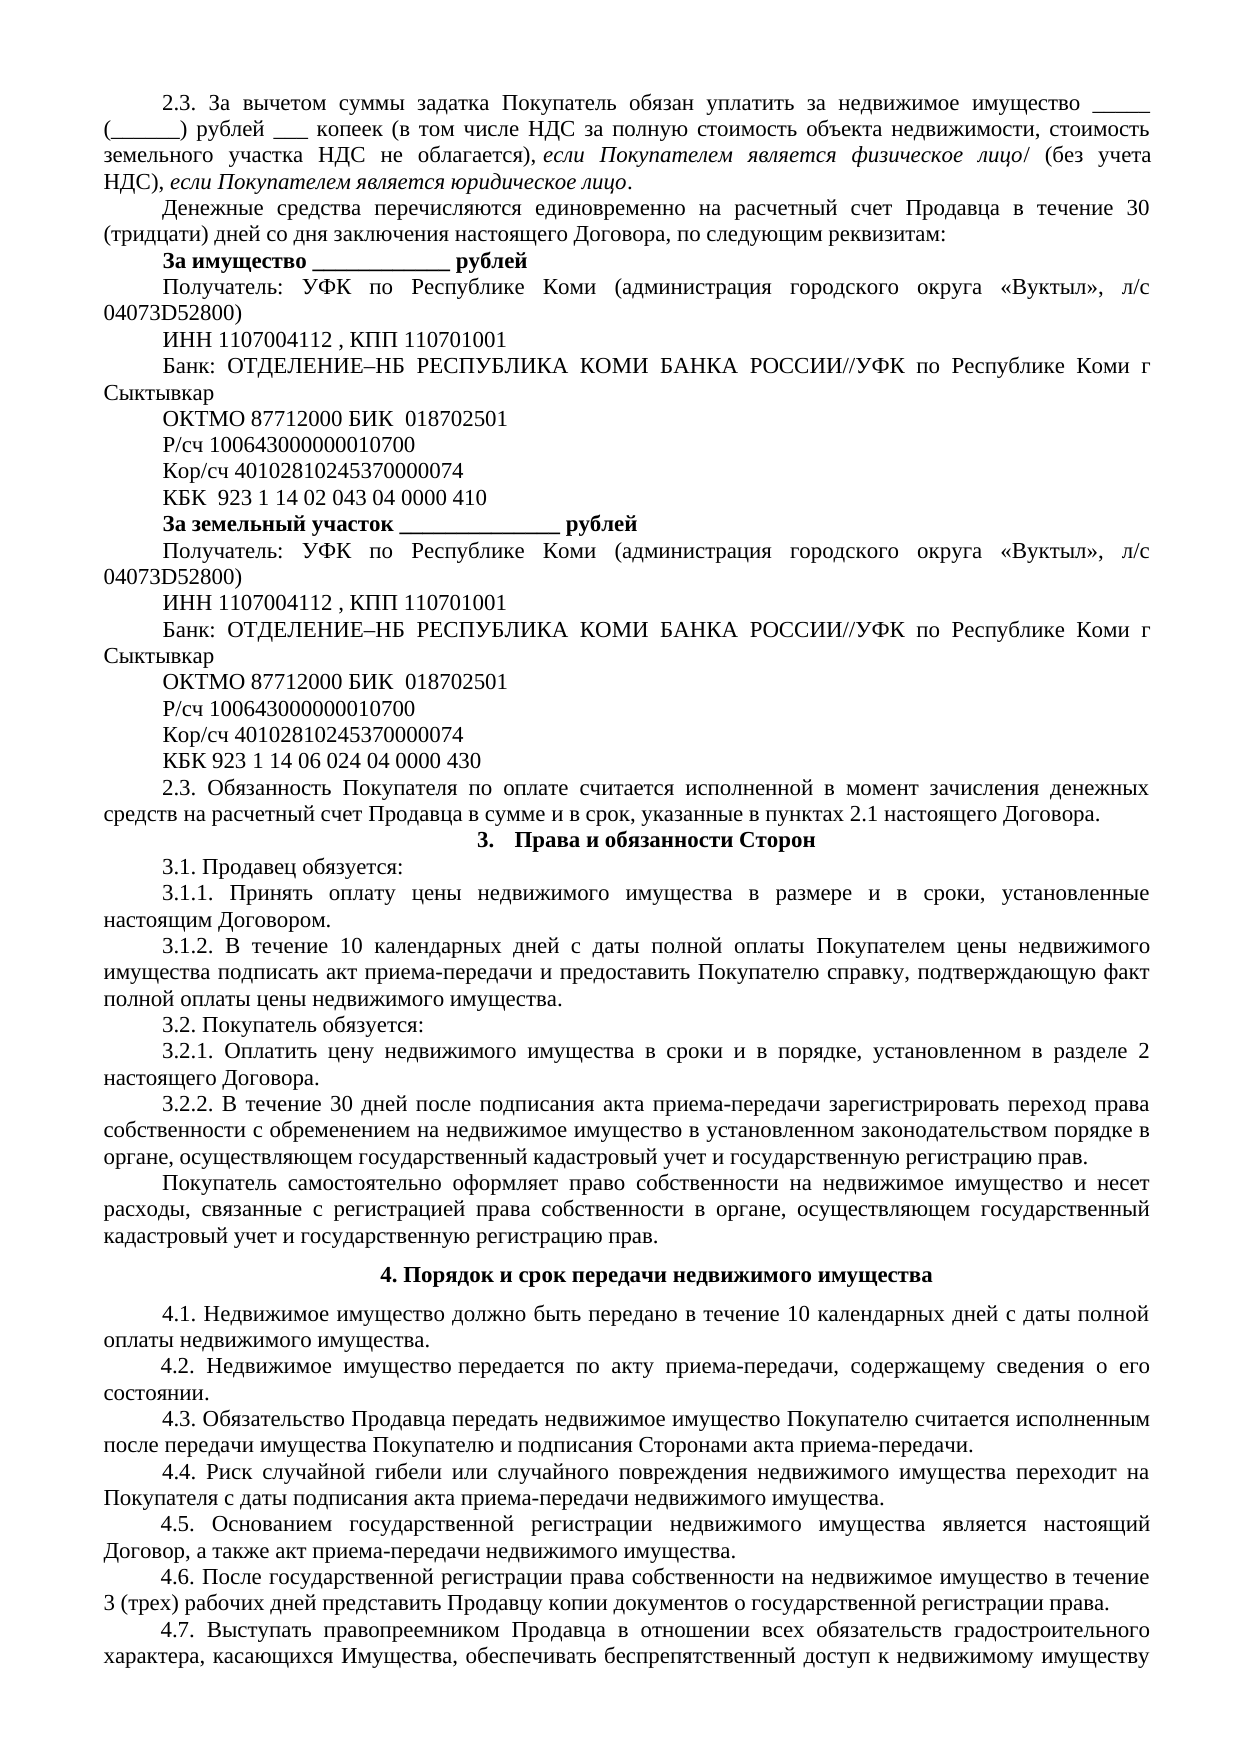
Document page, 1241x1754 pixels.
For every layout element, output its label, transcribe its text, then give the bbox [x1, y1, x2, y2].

text 3.1. Продавец обязуется: [103, 853, 1152, 879]
text Кор/сч 40102810245370000074 [103, 721, 1152, 747]
text Банк: ОТДЕЛЕНИЕ–НБ РЕСПУБЛИКА КОМИ БАНКА РОССИИ//УФК по Республике Коми г Сыктывкар [103, 352, 1152, 405]
text Р/сч 100643000000010700 [103, 431, 1152, 458]
text 4.1. Недвижимое имущество должно быть передано в течение 10 календарных дней с даты полной оплаты недвижимого имущества. [103, 1299, 1152, 1352]
text За земельный участок ______________ рублей [103, 510, 1152, 537]
text 3.1.2. В течение 10 календарных дней с даты полной оплаты Покупателем цены недвижимого имущества подписать акт приема-передачи и предоставить Покупателю справку, подтверждающую факт полной оплаты цены недвижимого имущества. [103, 932, 1152, 1011]
text ИНН 1107004112 , КПП 110701001 [103, 589, 1152, 616]
text Кор/сч 40102810245370000074 [103, 458, 1152, 484]
text 4.5. Основанием государственной регистрации недвижимого имущества является настоящий Договор, а также акт приема-передачи недвижимого имущества. [103, 1510, 1152, 1563]
text 4. Порядок и срок передачи недвижимого имущества [103, 1261, 1152, 1287]
text Банк: ОТДЕЛЕНИЕ–НБ РЕСПУБЛИКА КОМИ БАНКА РОССИИ//УФК по Республике Коми г Сыктывкар [103, 616, 1152, 668]
text 4.4. Риск случайной гибели или случайного повреждения недвижимого имущества переходит на Покупателя с даты подписания акта приема-передачи недвижимого имущества. [103, 1458, 1152, 1510]
text КБК 923 1 14 06 024 04 0000 430 [103, 747, 1152, 774]
text ИНН 1107004112 , КПП 110701001 [103, 326, 1152, 352]
text Получатель: УФК по Республике Коми (администрация городского округа «Вуктыл», л/с 04073D52800) [103, 537, 1152, 589]
text 4.6. После государственной регистрации права собственности на недвижимое имущество в течение 3 (трех) рабочих дней представить Продавцу копии документов о государственной регистрации права. [103, 1563, 1152, 1616]
text Р/сч 100643000000010700 [103, 695, 1152, 721]
text Покупатель самостоятельно оформляет право собственности на недвижимое имущество и несет расходы, связанные с регистрацией права собственности в органе, осуществляющем государственный кадастровый учет и государственную регистрацию прав. [103, 1169, 1152, 1248]
text 3.2.2. В течение 30 дней после подписания акта приема-передачи зарегистрировать переход права собственности с обременением на недвижимое имущество в установленном законодательством порядке в органе, осуществляющем государственный кадастровый учет и государственную регистрацию прав. [103, 1090, 1152, 1169]
text 2.3. Обязанность Покупателя по оплате считается исполненной в момент зачисления денежных средств на расчетный счет Продавца в сумме и в срок, указанные в пунктах 2.1 настоящего Договора. [103, 774, 1152, 827]
text Денежные средства перечисляются единовременно на расчетный счет Продавца в течение 30 (тридцати) дней со дня заключения настоящего Договора, по следующим реквизитам: [103, 194, 1152, 247]
text 3.2. Покупатель обязуется: [103, 1011, 1152, 1037]
text За имущество ____________ рублей [103, 247, 1152, 273]
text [103, 1616, 1152, 1668]
text 3.1.1. Принять оплату цены недвижимого имущества в размере и в сроки, установленные настоящим Договором. [103, 879, 1152, 932]
text ОКТМО 87712000 БИК 018702501 [103, 405, 1152, 431]
text ОКТМО 87712000 БИК 018702501 [103, 668, 1152, 695]
text 4.3. Обязательство Продавца передать недвижимое имущество Покупателю считается исполненным после передачи имущества Покупателю и подписания Сторонами акта приема-передачи. [103, 1405, 1152, 1458]
list Права и обязанности Сторон [141, 827, 1152, 853]
text 2.3. За вычетом суммы задатка Покупатель обязан уплатить за недвижимое имущество _____ (______) рублей ___ копеек (в том числе НДС за полную стоимость объекта недвижимости, стоимость земельного участка НДС не облагается), если Покупателем является физическое лицо/ (без учета НДС), если Покупателем является юридическое лицо. [103, 89, 1152, 194]
text КБК 923 1 14 02 043 04 0000 410 [103, 484, 1152, 510]
text Получатель: УФК по Республике Коми (администрация городского округа «Вуктыл», л/с 04073D52800) [103, 273, 1152, 326]
text 4.2. Недвижимое имущество передается по акту приема-передачи, содержащему сведения о его состоянии. [103, 1352, 1152, 1405]
text 3.2.1. Оплатить цену недвижимого имущества в сроки и в порядке, установленном в разделе 2 настоящего Договора. [103, 1037, 1152, 1090]
